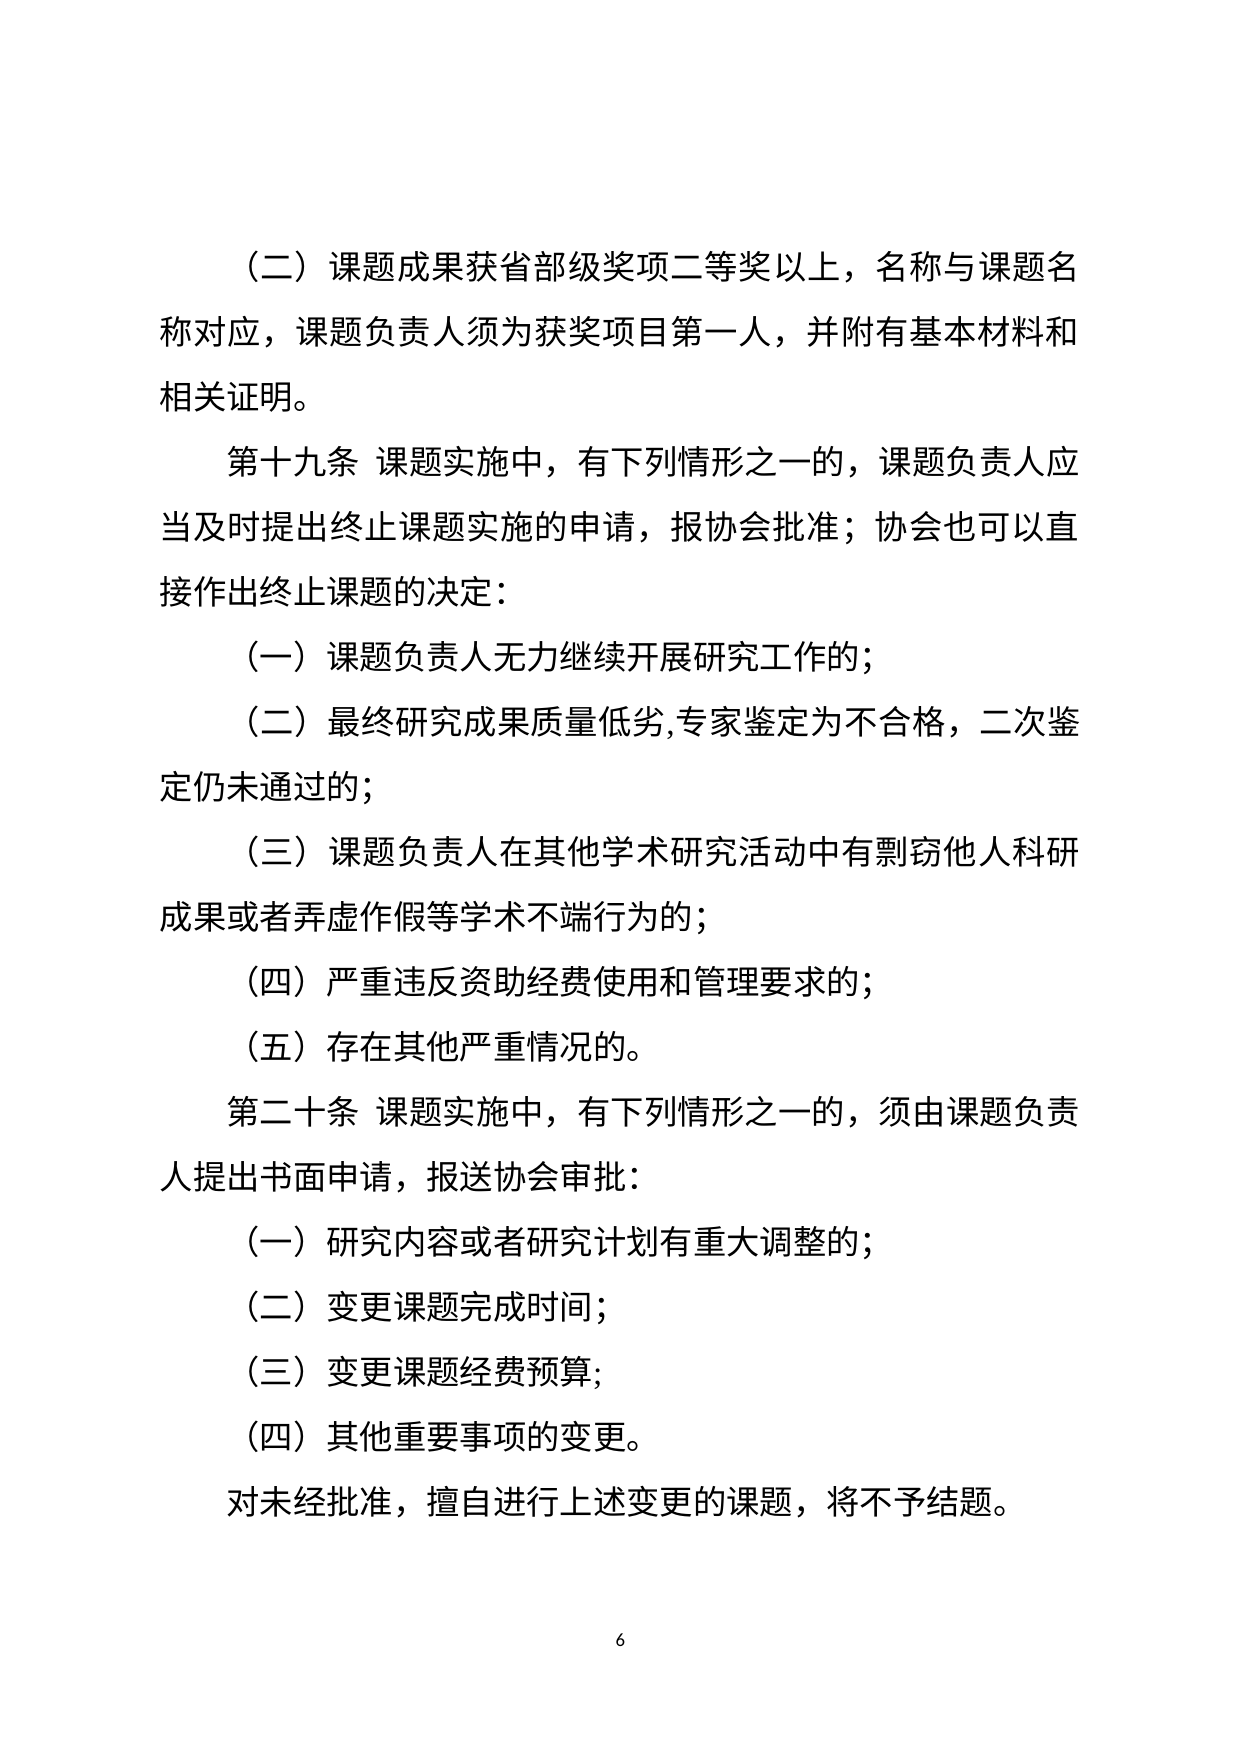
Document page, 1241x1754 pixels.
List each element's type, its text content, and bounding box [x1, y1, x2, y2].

text （二）最终研究成果质量低劣,专家鉴定为不合格，二次鉴定仍未通过的； [159, 688, 1081, 818]
text 第二十条 课题实施中，有下列情形之一的，须由课题负责人提出书面申请，报送协会审批： [159, 1078, 1081, 1208]
text （五）存在其他严重情况的。 [159, 1013, 1081, 1078]
text （一）研究内容或者研究计划有重大调整的； [159, 1208, 1081, 1273]
text （三）课题负责人在其他学术研究活动中有剽窃他人科研成果或者弄虚作假等学术不端行为的； [159, 818, 1081, 948]
text 第十九条 课题实施中，有下列情形之一的，课题负责人应当及时提出终止课题实施的申请，报协会批准；协会也可以直接作出终止课题的决定： [159, 428, 1081, 623]
text （二）变更课题完成时间； [159, 1273, 1081, 1338]
text （四）其他重要事项的变更。 [159, 1403, 1081, 1468]
text 对未经批准，擅自进行上述变更的课题，将不予结题。 [159, 1468, 1081, 1533]
text （二）课题成果获省部级奖项二等奖以上，名称与课题名称对应，课题负责人须为获奖项目第一人，并附有基本材料和相关证明。 [159, 233, 1081, 428]
text （四）严重违反资助经费使用和管理要求的； [159, 948, 1081, 1013]
text （一）课题负责人无力继续开展研究工作的； [159, 623, 1081, 688]
text （三）变更课题经费预算; [159, 1338, 1081, 1403]
